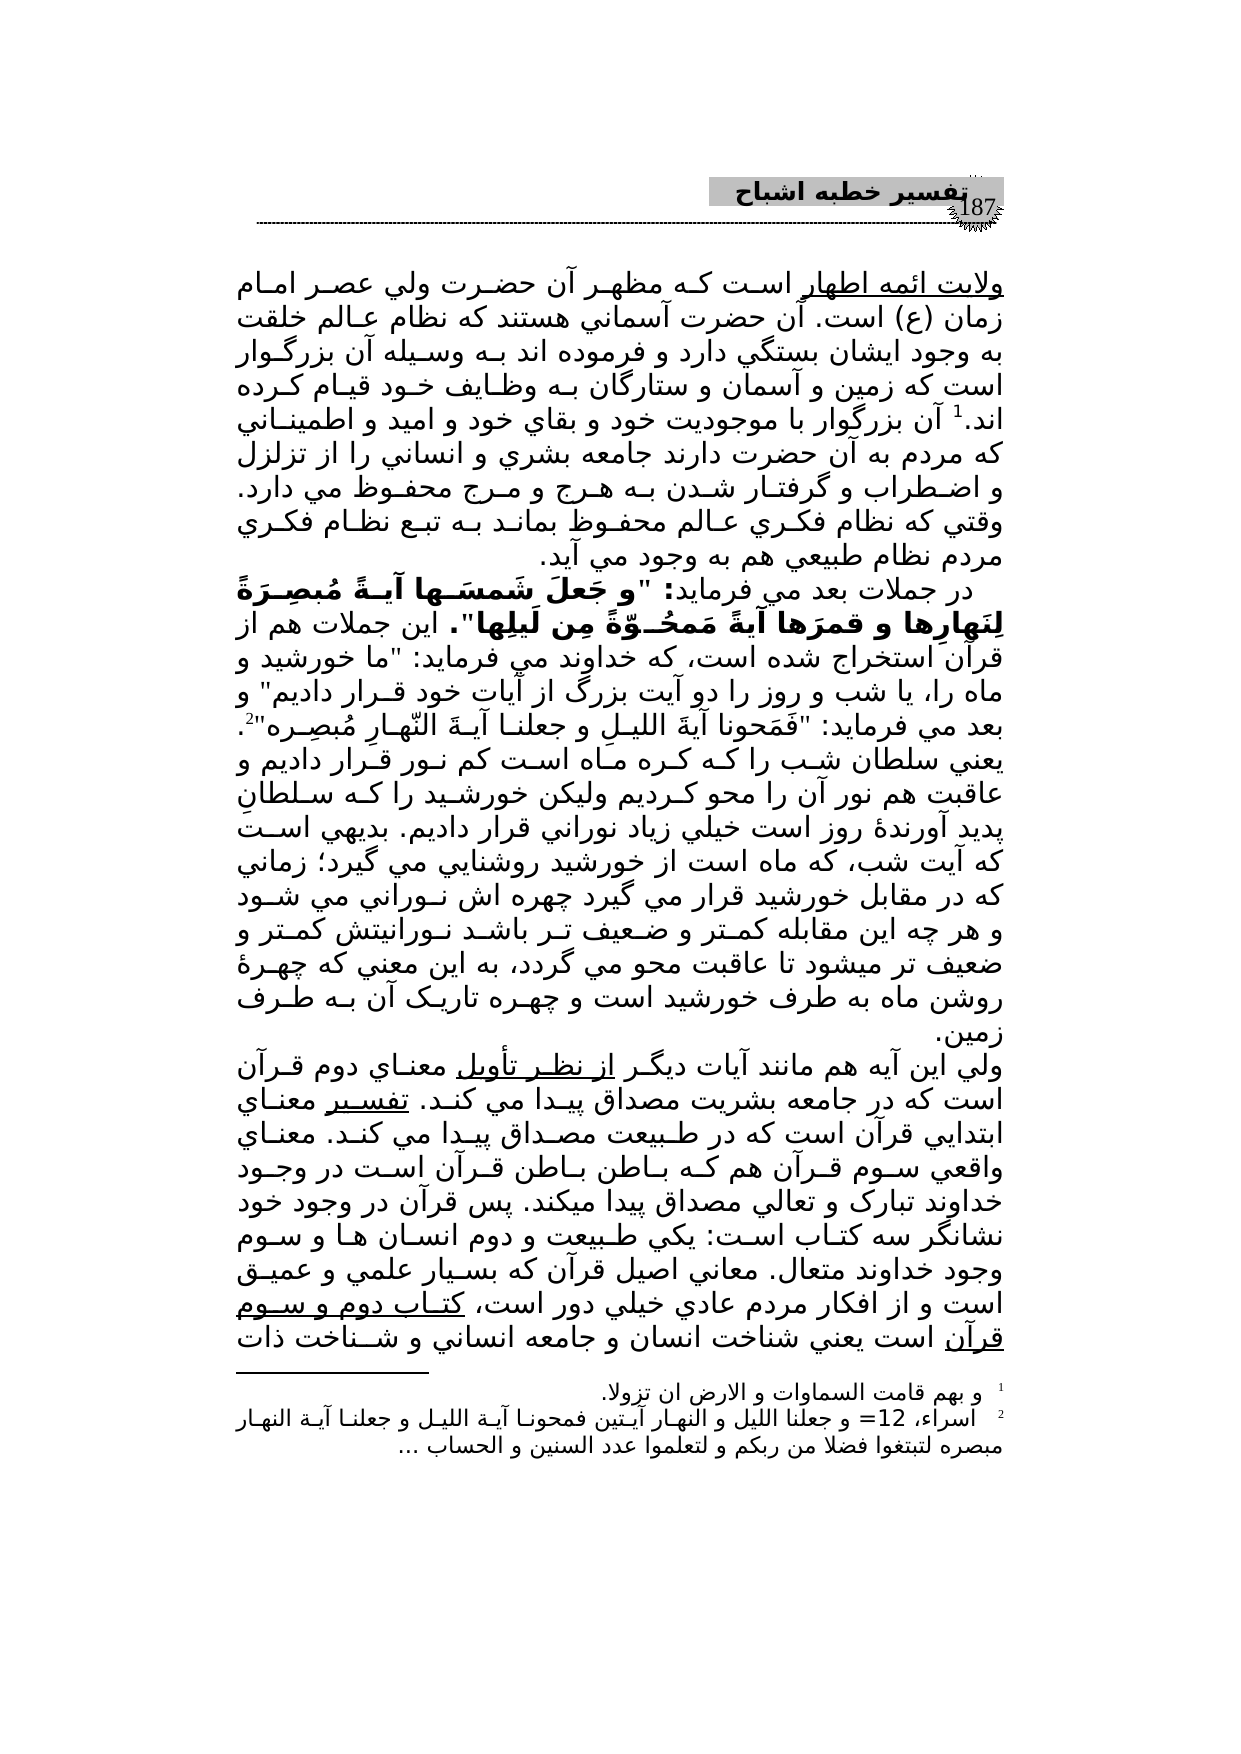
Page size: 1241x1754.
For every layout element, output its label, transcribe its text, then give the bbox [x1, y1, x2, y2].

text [236, 1048, 1004, 1354]
text در جملات بعد مي فرمايد: "و جَعلَ شَمسَها آيةً مُبصِرَةً لِنَهارِها و قمرَها آيةً مَمحُوّةً مِن لَيلِها". اين جملات هم از قرآن استخراج شده است، که خداوند مي فرمايد: "ما خورشيد و ماه را، يا شب و روز را دو آيت بزرگ از آيات خود قرار داديم" و بعد مي فرمايد: "فَمَحونا آيةَ الليلِ و جعلنا آيةَ النّهارِ مُبصِره". يعني سلطان شب را که کره ماه است کم نور قرار داديم و عاقبت هم نور آن را محو کرديم وليکن خورشيد را که سلطانِ پديد آورندۀ روز است خيلي زياد نوراني قرار داديم. بديهي است که آيت شب، که ماه است از خورشيد روشنايي مي گيرد؛ زماني که در مقابل خورشيد قرار مي گيرد چهره اش نوراني مي شود و هر چه اين مقابله کمتر و ضعيف تر باشد نورانيتش کمتر و ضعيف تر مي‏شود تا عاقبت محو مي گردد، به این معني که چهرۀ روشن ماه به طرف خورشيد است و چهره تاريک آن به طرف زمين. [236, 572, 1004, 1048]
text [236, 266, 1004, 572]
